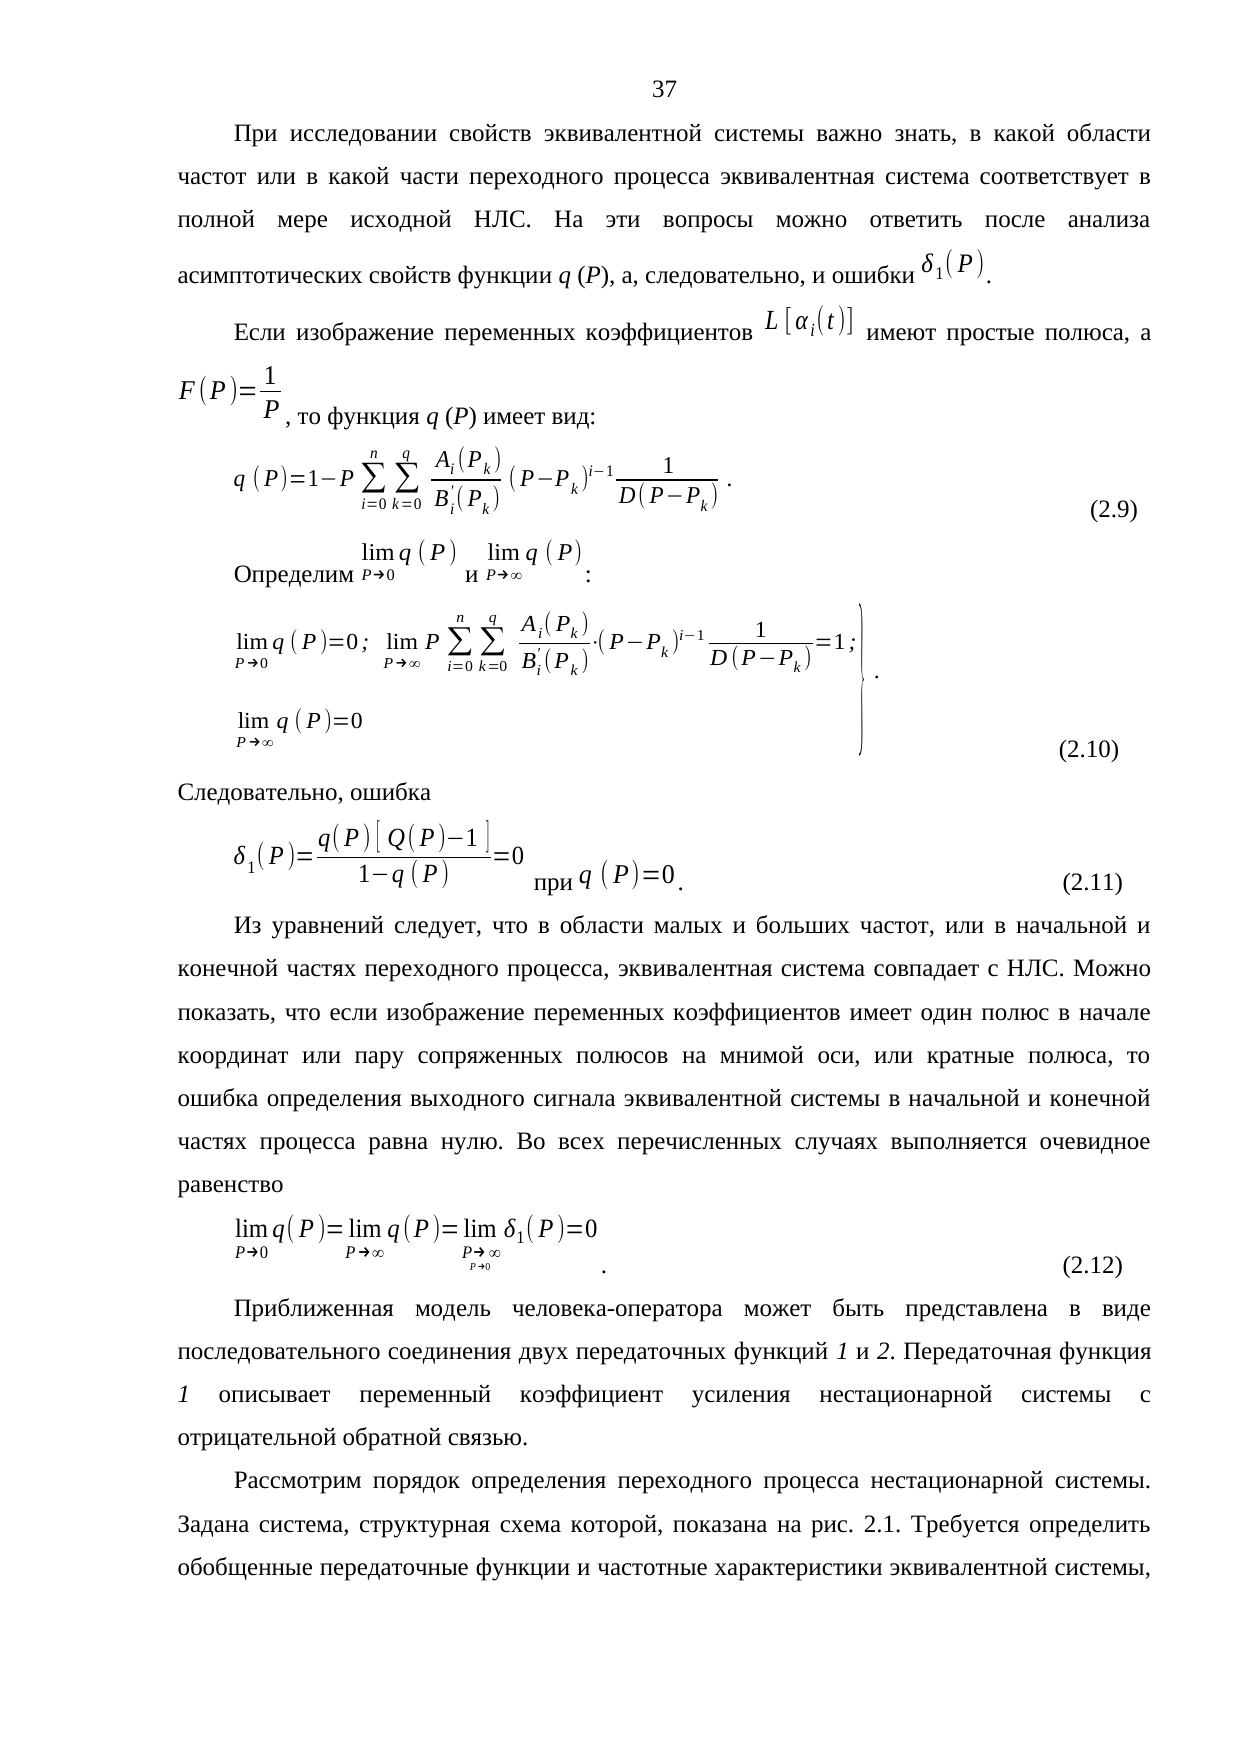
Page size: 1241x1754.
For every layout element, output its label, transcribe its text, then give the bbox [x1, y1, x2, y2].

text Если изображение переменных коэффициентов имеют простые полюса, а , то функция q (P) имеет вид: [177, 303, 1152, 430]
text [177, 1466, 1152, 1581]
text . (2.12) [177, 1212, 1152, 1279]
text Определим и : [177, 538, 1152, 588]
text (2.10) [177, 603, 1152, 763]
text (2.9) [177, 444, 1152, 523]
text Следовательно, ошибка [177, 777, 1152, 806]
text Приближенная модель человека-оператора может быть представлена в виде последовательного соединения двух передаточных функций 1 и 2. Передаточная функция 1 описывает переменный коэффициент усиления нестационарной системы с отрицательной обратной связью. [177, 1293, 1152, 1451]
text Из уравнений следует, что в области малых и больших частот, или в начальной и конечной частях переходного процесса, эквивалентная система совпадает с НЛС. Можно показать, что если изображение переменных коэффициентов имеет один полюс в начале координат или пару сопряженных полюсов на мнимой оси, или кратные полюса, то ошибка определения выходного сигнала эквивалентной системы в начальной и конечной частях процесса равна нулю. Во всех перечисленных случаях выполняется очевидное равенство [177, 910, 1152, 1198]
text при . (2.11) [177, 820, 1152, 896]
text При исследовании свойств эквивалентной системы важно знать, в какой области частот или в какой части переходного процесса эквивалентная система соответствует в полной мере исходной НЛС. На эти вопросы можно ответить после анализа асимптотических свойств функции q (P), а, следовательно, и ошибки . [177, 118, 1152, 289]
